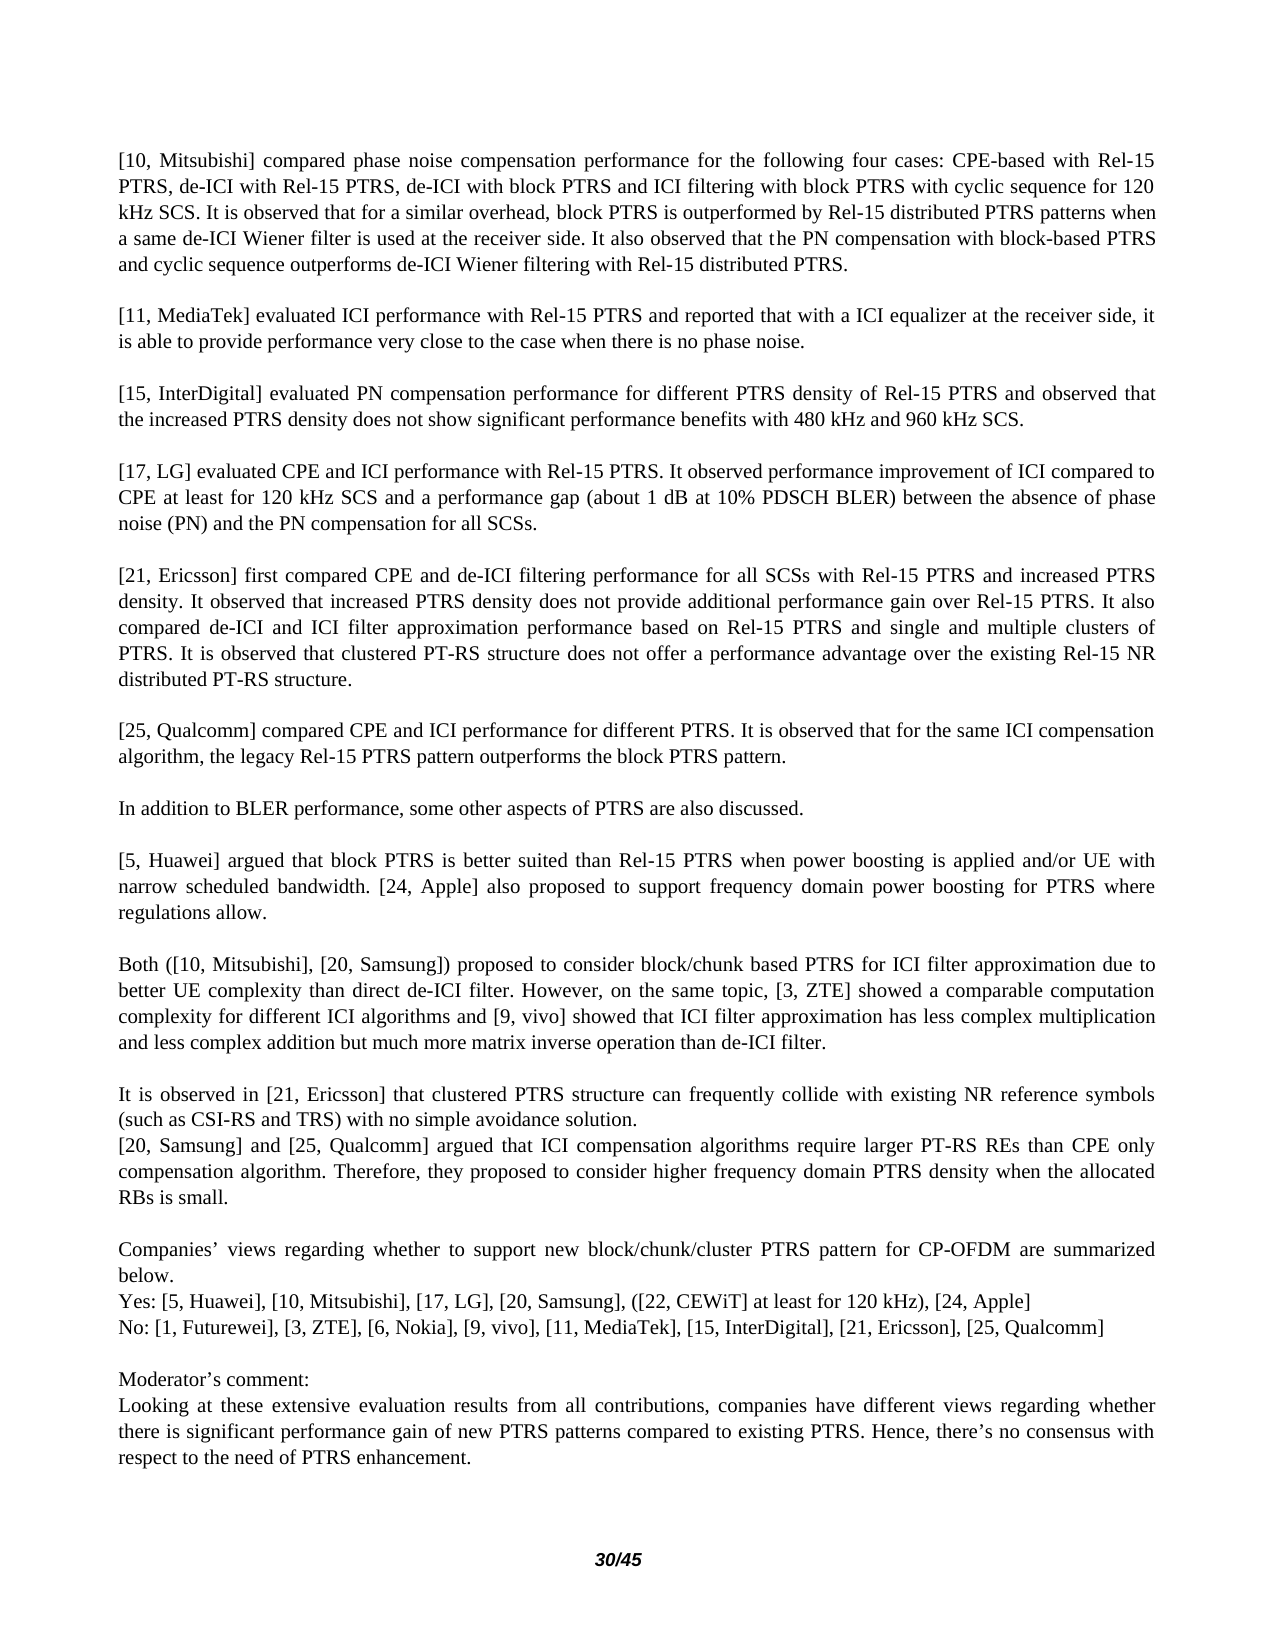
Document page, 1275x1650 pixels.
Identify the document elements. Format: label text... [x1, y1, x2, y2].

text Looking at these extensive evaluation results from all contributions, companies have different views regarding whether there is significant performance gain of new PTRS patterns compared to existing PTRS. Hence, there’s no consensus with respect to the need of PTRS enhancement. [118, 1393, 1157, 1469]
text [15, InterDigital] evaluated PN compensation performance for different PTRS density of Rel-15 PTRS and observed that the increased PTRS density does not show significant performance benefits with 480 kHz and 960 kHz SCS. [118, 381, 1157, 431]
text No: [1, Futurewei], [3, ZTE], [6, Nokia], [9, vivo], [11, MediaTek], [15, InterDigital], [21, Ericsson], [25, Qualcomm] [118, 1315, 1157, 1339]
text It is observed in [21, Ericsson] that clustered PTRS structure can frequently collide with existing NR reference symbols (such as CSI-RS and TRS) with no simple avoidance solution. [118, 1081, 1157, 1131]
text [21, Ericsson] first compared CPE and de-ICI filtering performance for all SCSs with Rel-15 PTRS and increased PTRS density. It observed that increased PTRS density does not provide additional performance gain over Rel-15 PTRS. It also compared de-ICI and ICI filter approximation performance based on Rel-15 PTRS and single and multiple clusters of PTRS. It is observed that clustered PT-RS structure does not offer a performance advantage over the existing Rel-15 NR distributed PT-RS structure. [118, 563, 1157, 691]
text [11, MediaTek] evaluated ICI performance with Rel-15 PTRS and reported that with a ICI equalizer at the receiver side, it is able to provide performance very close to the case when there is no phase noise. [118, 303, 1157, 353]
text [25, Qualcomm] compared CPE and ICI performance for different PTRS. It is observed that for the same ICI compensation algorithm, the legacy Rel-15 PTRS pattern outperforms the block PTRS pattern. [118, 718, 1157, 768]
text [20, Samsung] and [25, Qualcomm] argued that ICI compensation algorithms require larger PT-RS REs than CPE only compensation algorithm. Therefore, they proposed to consider higher frequency domain PTRS density when the allocated RBs is small. [118, 1133, 1157, 1209]
text Companies’ views regarding whether to support new block/chunk/cluster PTRS pattern for CP-OFDM are summarized below. [118, 1237, 1157, 1287]
text Moderator’s comment: [118, 1367, 1157, 1391]
text [10, Mitsubishi] compared phase noise compensation performance for the following four cases: CPE-based with Rel-15 PTRS, de-ICI with Rel-15 PTRS, de-ICI with block PTRS and ICI filtering with block PTRS with cyclic sequence for 120 kHz SCS. It is observed that for a similar overhead, block PTRS is outperformed by Rel-15 distributed PTRS patterns when a same de-ICI Wiener filter is used at the receiver side. It also observed that the PN compensation with block-based PTRS and cyclic sequence outperforms de-ICI Wiener filtering with Rel-15 distributed PTRS. [118, 148, 1157, 276]
text Yes: [5, Huawei], [10, Mitsubishi], [17, LG], [20, Samsung], ([22, CEWiT] at least for 120 kHz), [24, Apple] [118, 1289, 1157, 1313]
text [17, LG] evaluated CPE and ICI performance with Rel-15 PTRS. It observed performance improvement of ICI compared to CPE at least for 120 kHz SCS and a performance gap (about 1 dB at 10% PDSCH BLER) between the absence of phase noise (PN) and the PN compensation for all SCSs. [118, 459, 1157, 535]
text Both ([10, Mitsubishi], [20, Samsung]) proposed to consider block/chunk based PTRS for ICI filter approximation due to better UE complexity than direct de-ICI filter. However, on the same topic, [3, ZTE] showed a comparable computation complexity for different ICI algorithms and [9, vivo] showed that ICI filter approximation has less complex multiplication and less complex addition but much more matrix inverse operation than de-ICI filter. [118, 952, 1157, 1054]
text In addition to BLER performance, some other aspects of PTRS are also discussed. [118, 796, 1157, 820]
text [5, Huawei] argued that block PTRS is better suited than Rel-15 PTRS when power boosting is applied and/or UE with narrow scheduled bandwidth. [24, Apple] also proposed to support frequency domain power boosting for PTRS where regulations allow. [118, 848, 1157, 924]
